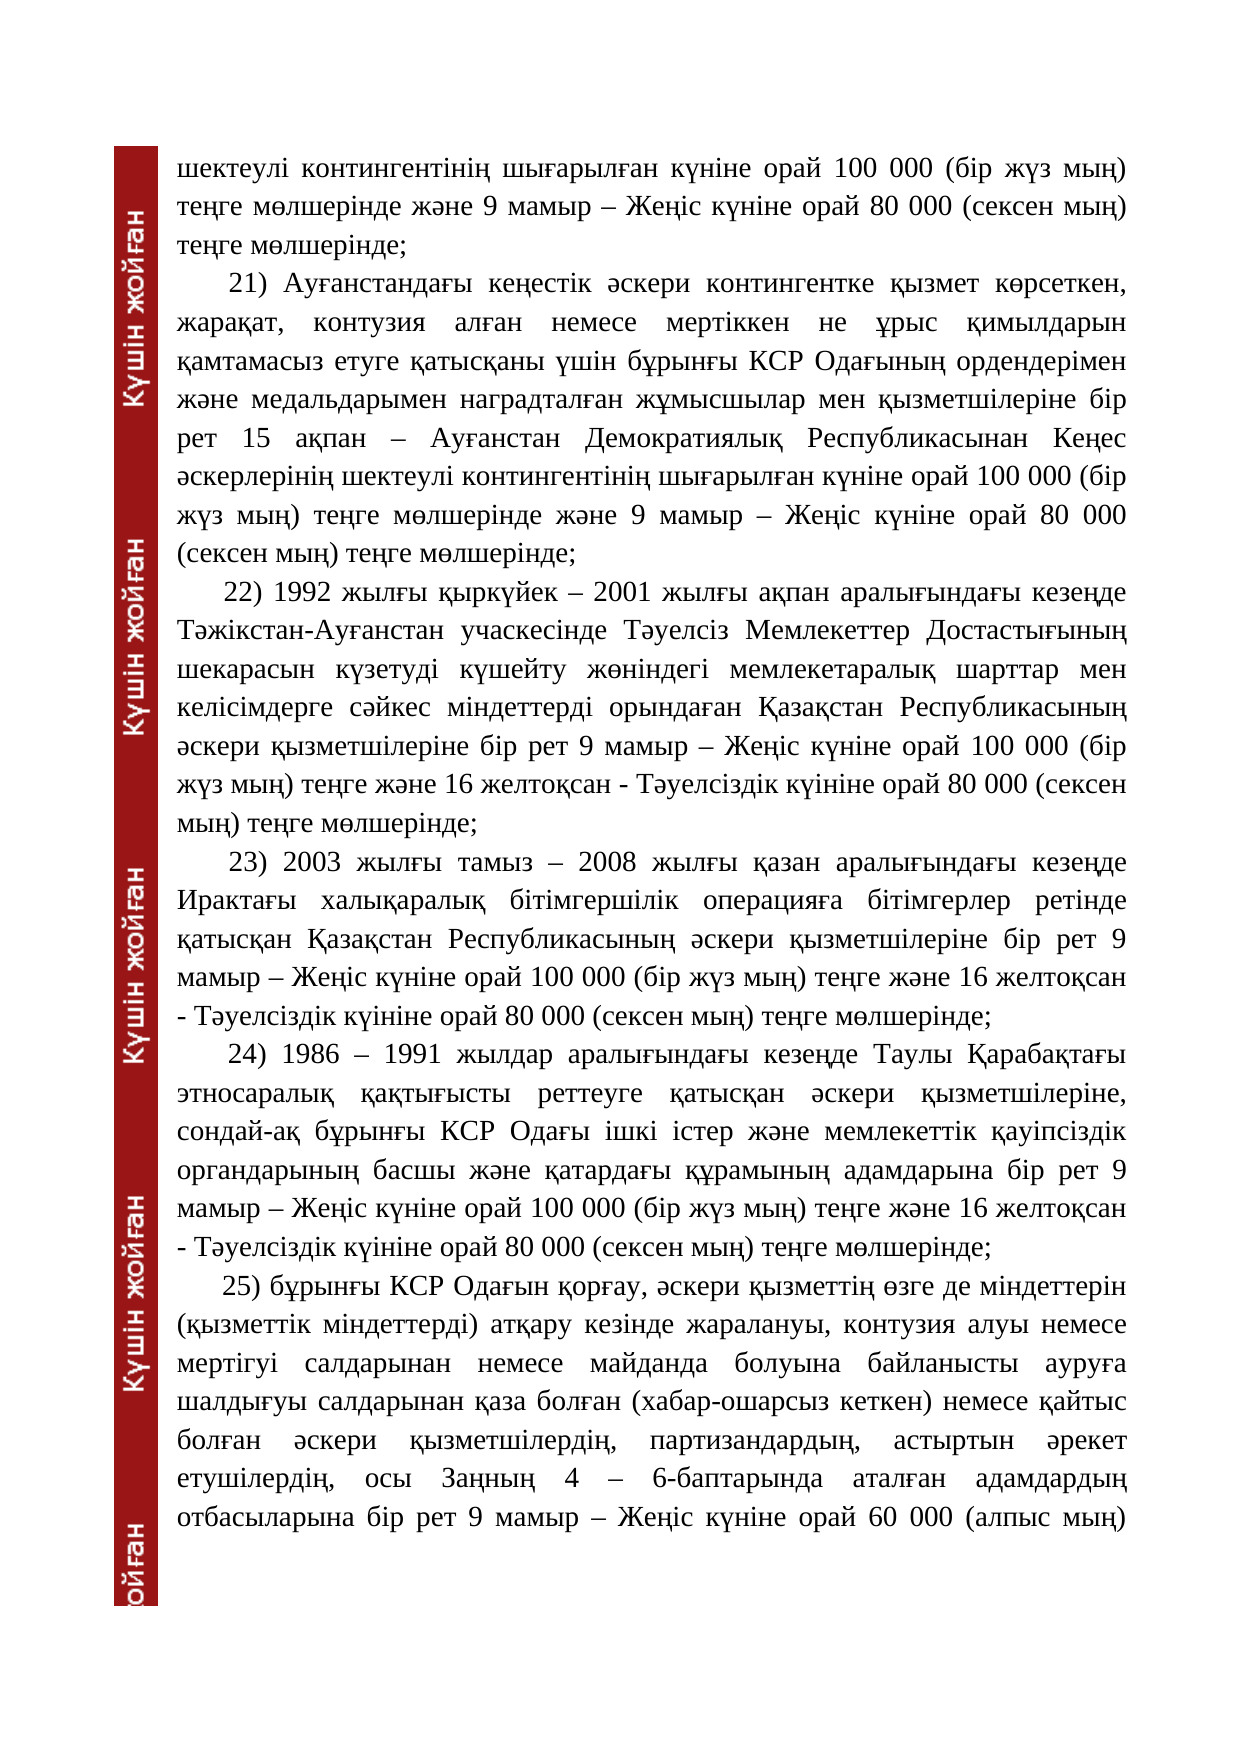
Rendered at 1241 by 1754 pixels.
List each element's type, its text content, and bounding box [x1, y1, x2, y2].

text 21) Ауғанстандағы кеңестік әскери контингентке қызмет көрсеткен, жарақат, контузия алған немесе мертіккен не ұрыс қимылдарын қамтамасыз етуге қатысқаны үшін бұрынғы КСР Одағының ордендерiмен және медальдарымен наградталған жұмысшылар мен қызметшiлеріне бір рет 15 ақпан – Ауғанстан Демократиялық Республикасынан Кеңес әскерлерінің шектеулі контингентінің шығарылған күніне орай 100 000 (бір жүз мың) теңге мөлшерінде және 9 мамыр – Жеңіс күніне орай 80 000 (сексен мың) теңге мөлшерінде; [112, 266, 1128, 569]
picture [114, 839, 158, 844]
picture [114, 1031, 158, 1036]
picture [114, 1532, 158, 1606]
picture [114, 569, 158, 574]
text 23) 2003 жылғы тамыз – 2008 жылғы қазан аралығындағы кезеңде Ирактағы халықаралық бітімгершілік операцияға бітімгерлер ретінде қатысқан Қазақстан Республикасының әскери қызметшілеріне бір рет 9 мамыр – Жеңіс күніне орай 100 000 (бір жүз мың) теңге және 16 желтоқсан - Тәуелсіздік күініне орай 80 000 (сексен мың) теңге мөлшерінде; [112, 844, 1128, 1031]
text 24) 1986 – 1991 жылдар аралығындағы кезеңде Таулы Қарабақтағы этносаралық қақтығысты реттеуге қатысқан әскери қызметшілеріне, сондай-ақ бұрынғы КСР Одағы ішкі істер және мемлекеттік қауіпсіздік органдарының басшы және қатардағы құрамының адамдарына бір рет 9 мамыр – Жеңіс күніне орай 100 000 (бір жүз мың) теңге және 16 желтоқсан - Тәуелсіздік күініне орай 80 000 (сексен мың) теңге мөлшерінде; [112, 1036, 1128, 1263]
text 22) 1992 жылғы қыркүйек – 2001 жылғы ақпан аралығындағы кезеңде Тәжікстан-Ауғанстан учаскесінде Тәуелсіз Мемлекеттер Достастығының шекарасын күзетуді күшейту жөніндегі мемлекетаралық шарттар мен келісімдерге сәйкес міндеттерді орындаған Қазақстан Республикасының әскери қызметшілеріне бір рет 9 мамыр – Жеңіс күніне орай 100 000 (бір жүз мың) теңге және 16 желтоқсан - Тәуелсіздік күініне орай 80 000 (сексен мың) теңге мөлшерінде; [112, 574, 1128, 839]
picture [114, 146, 158, 150]
picture [114, 1263, 158, 1268]
picture [114, 261, 158, 266]
